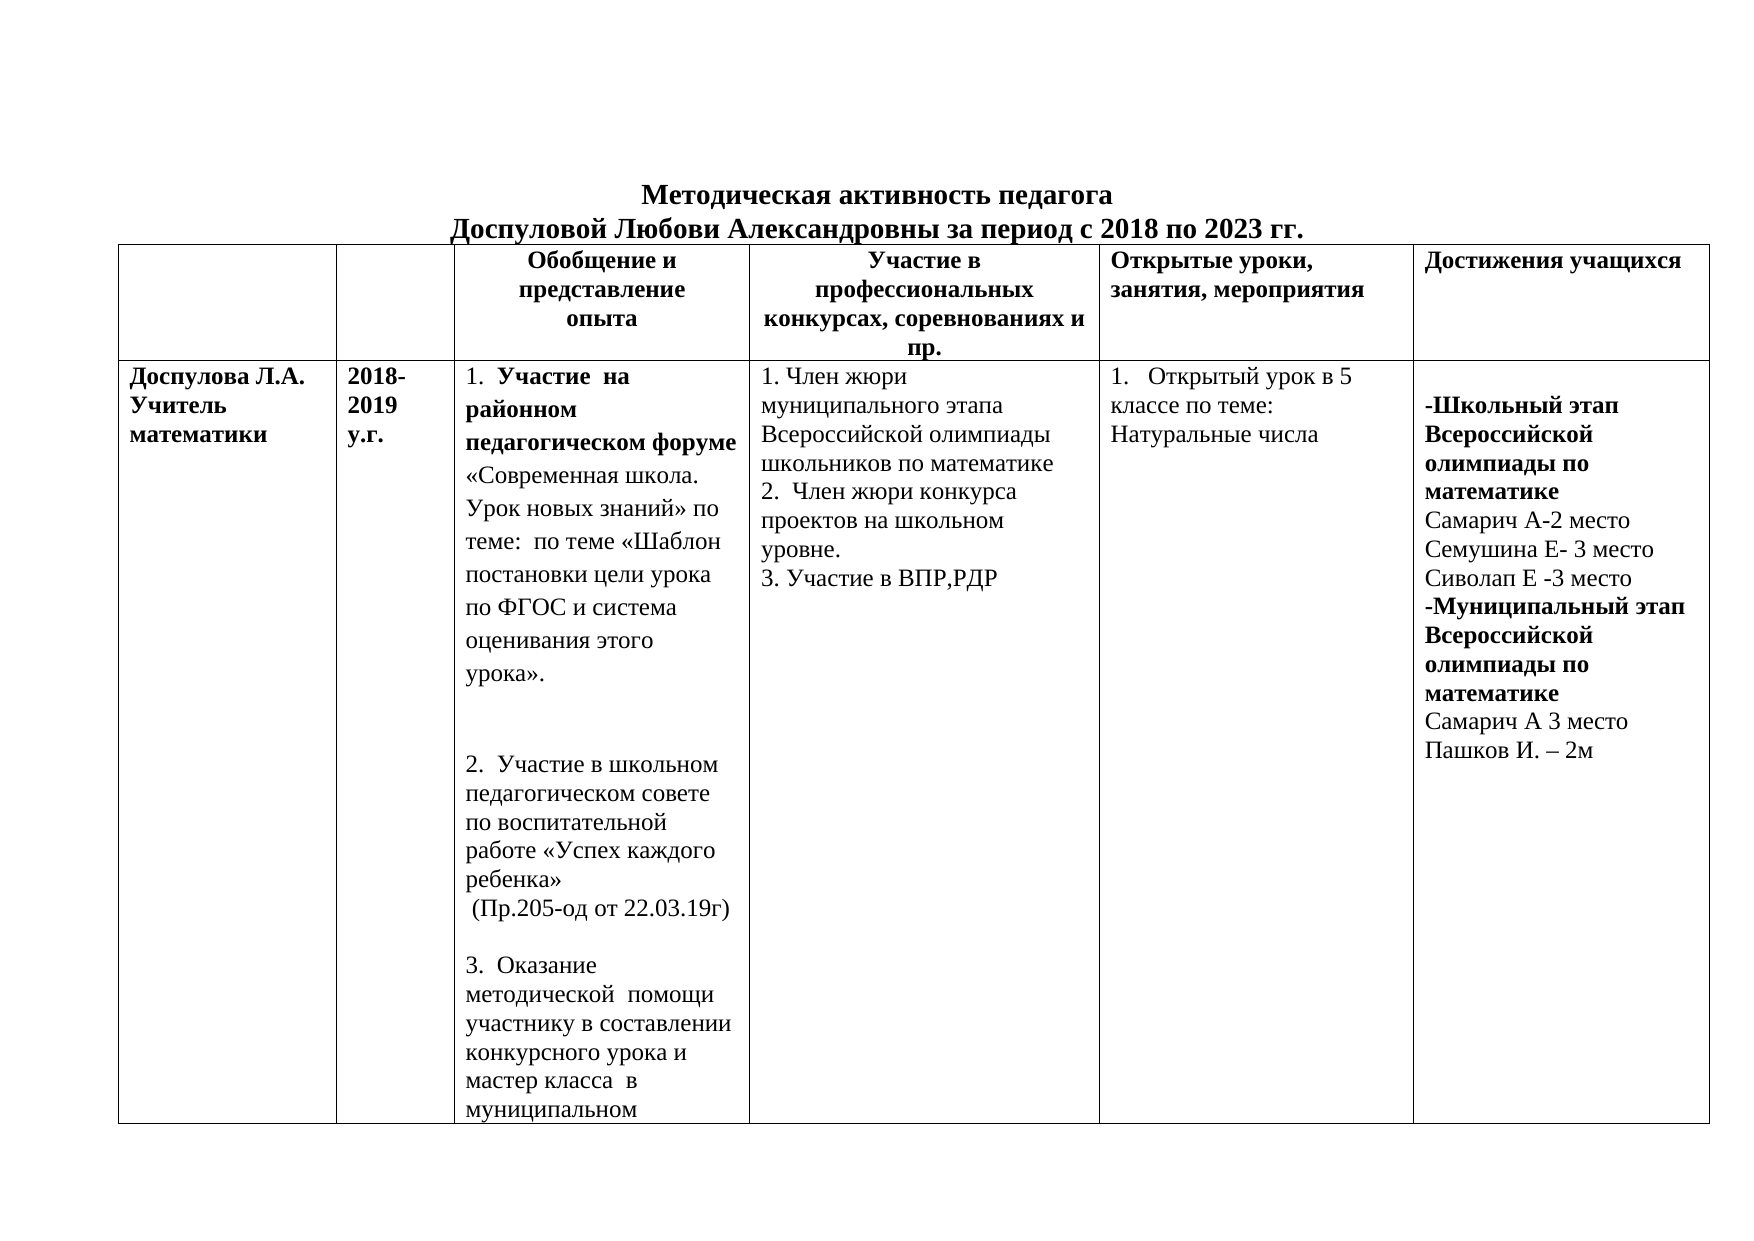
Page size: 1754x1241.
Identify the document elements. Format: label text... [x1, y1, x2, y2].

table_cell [119, 361, 336, 1123]
text Доспуловой Любови Александровны за период с 2018 по 2023 гг. [118, 211, 1636, 244]
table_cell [1100, 361, 1413, 1123]
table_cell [750, 361, 1099, 1123]
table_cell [1414, 361, 1709, 1123]
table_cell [455, 361, 749, 1123]
table_cell 2018-2019 у.г. [337, 361, 454, 1123]
table_header Участие в профессиональных конкурсах, соревнованиях и пр. [750, 245, 1099, 360]
table_header [119, 245, 336, 360]
text Методическая активность педагога [118, 177, 1636, 211]
table_header Достижения учащихся [1414, 245, 1709, 360]
table_header [337, 245, 454, 360]
table_header Обобщение и представление опыта [455, 245, 749, 360]
table_header Открытые уроки, занятия, мероприятия [1100, 245, 1413, 360]
